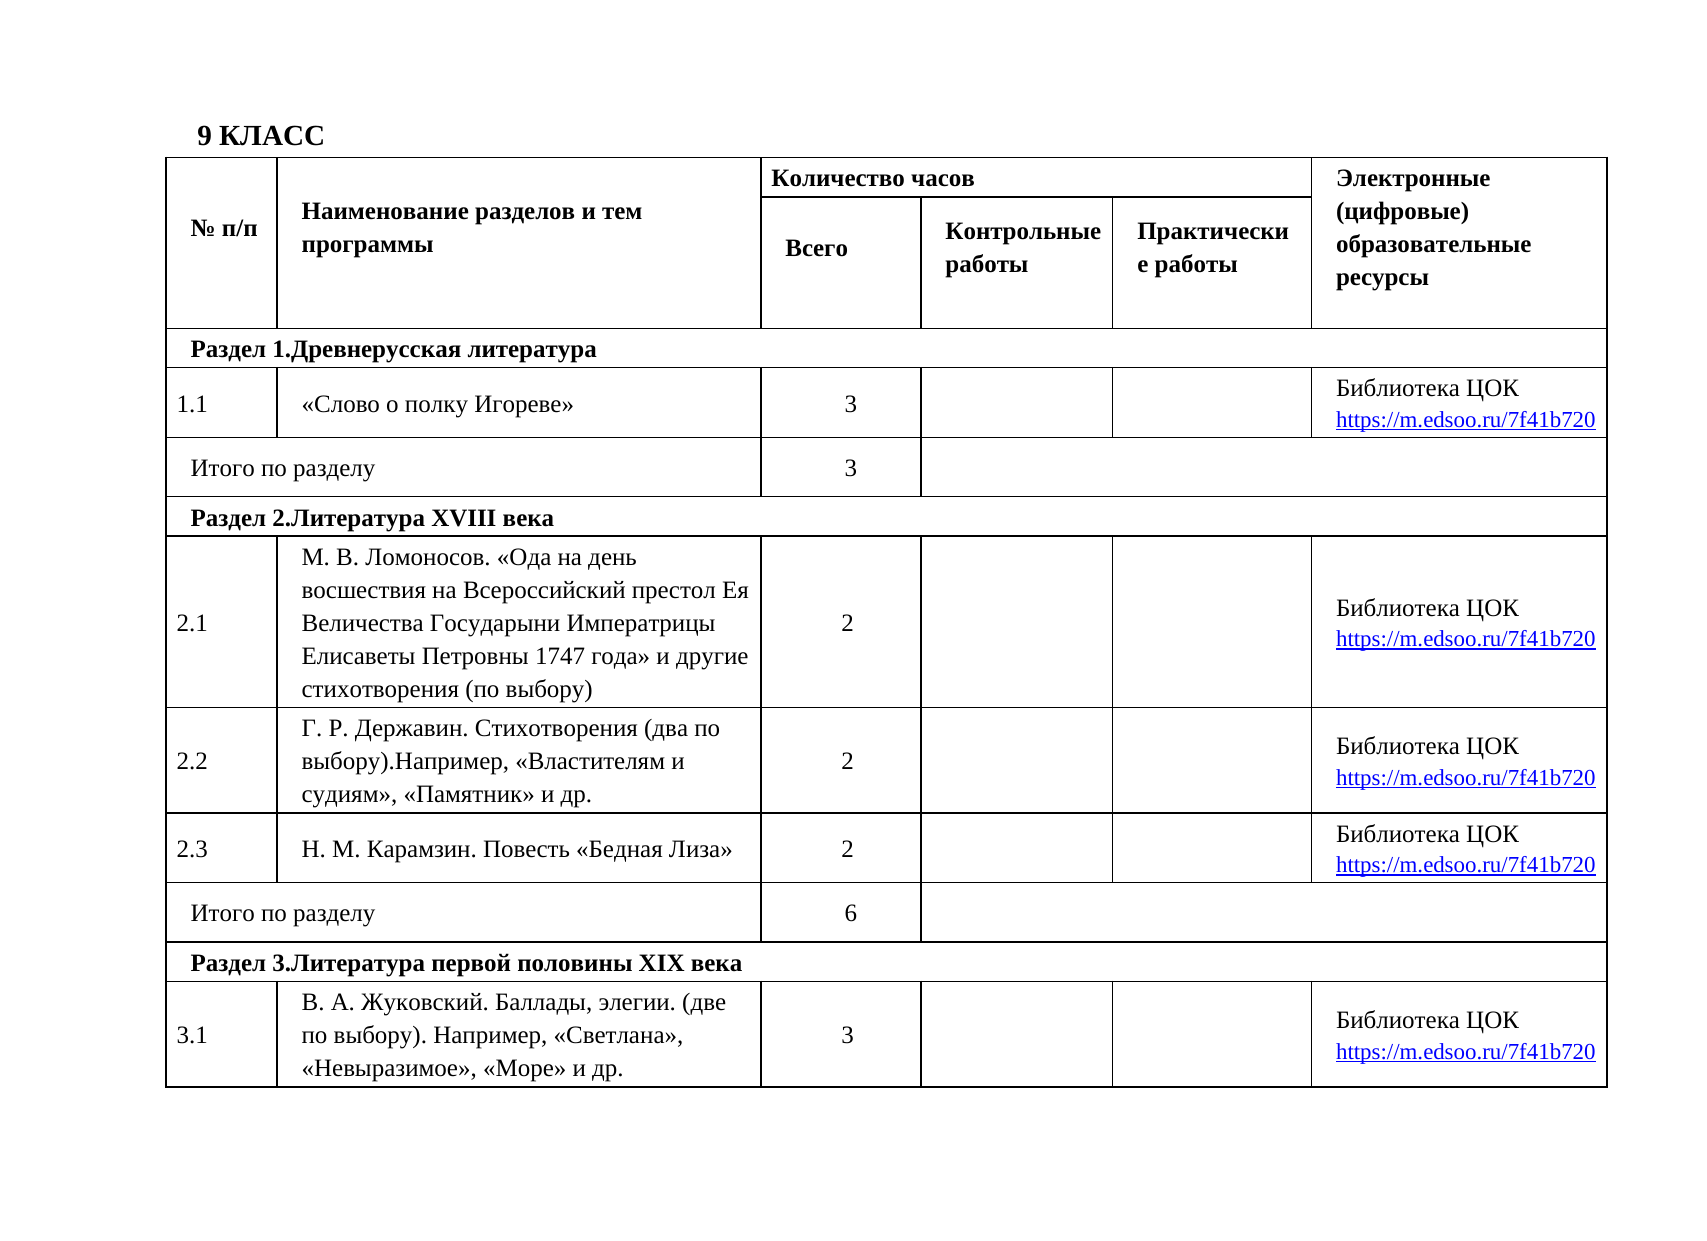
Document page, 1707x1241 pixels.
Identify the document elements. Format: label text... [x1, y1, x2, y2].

table_cell Библиотека ЦОК https://m.edsoo.ru/7f41b720 [1312, 537, 1606, 707]
table_cell Библиотека ЦОК https://m.edsoo.ru/7f41b720 [1312, 708, 1606, 812]
table_cell Итого по разделу [167, 883, 760, 941]
table_cell 2.1 [167, 537, 276, 707]
table_cell [922, 438, 1606, 496]
table_cell [922, 368, 1112, 436]
table_cell [922, 814, 1112, 882]
table_cell Всего [762, 198, 920, 327]
table_cell [1113, 982, 1311, 1086]
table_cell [1312, 982, 1606, 1086]
table_cell 3.1 [167, 982, 276, 1086]
table_cell Библиотека ЦОК https://m.edsoo.ru/7f41b720 [1312, 368, 1606, 436]
table_cell 6 [762, 883, 920, 941]
table_cell 2.3 [167, 814, 276, 882]
table_cell [922, 982, 1112, 1086]
table_cell М. В. Ломоносов. «Ода на день восшествия на Всероссийский престол Ея Величества Государыни Императрицы Елисаветы Петровны 1747 года» и другие стихотворения (по выбору) [278, 537, 760, 707]
table_cell [1113, 537, 1311, 707]
table_cell Раздел 3.Литература первой половины XIX века [167, 943, 1606, 981]
table_cell Библиотека ЦОК https://m.edsoo.ru/7f41b720 [1312, 814, 1606, 882]
table_cell 3 [762, 982, 920, 1086]
table_header № п/п [167, 158, 276, 327]
table_cell Н. М. Карамзин. Повесть «Бедная Лиза» [278, 814, 760, 882]
table_cell Контрольные работы [922, 198, 1112, 327]
table_header Электронные (цифровые) образовательные ресурсы [1312, 158, 1606, 327]
table_cell Итого по разделу [167, 438, 760, 496]
table_cell [922, 708, 1112, 812]
table_cell 2.2 [167, 708, 276, 812]
table_cell Раздел 1.Древнерусская литература [167, 329, 1606, 367]
table_cell [1113, 708, 1311, 812]
table_cell «Слово о полку Игореве» [278, 368, 760, 436]
table_cell [1113, 814, 1311, 882]
table_cell Г. Р. Державин. Стихотворения (два по выбору).Например, «Властителям и судиям», «Памятник» и др. [278, 708, 760, 812]
table_cell 3 [762, 368, 920, 436]
text 9 КЛАСС [190, 118, 1618, 152]
table_cell [1113, 368, 1311, 436]
table_cell Раздел 2.Литература XVIII века [167, 497, 1606, 535]
table_cell Практические работы [1113, 198, 1311, 327]
table_cell 3 [762, 438, 920, 496]
table_cell 2 [762, 537, 920, 707]
table_cell [922, 537, 1112, 707]
table_cell 1.1 [167, 368, 276, 436]
table_header Количество часов [762, 158, 1311, 196]
table_header Наименование разделов и тем программы [278, 158, 760, 327]
table_cell В. А. Жуковский. Баллады, элегии. (две по выбору). Например, «Светлана», «Невыразимое», «Море» и др. [278, 982, 760, 1086]
table_cell [922, 883, 1606, 941]
table_cell 2 [762, 708, 920, 812]
table_cell 2 [762, 814, 920, 882]
